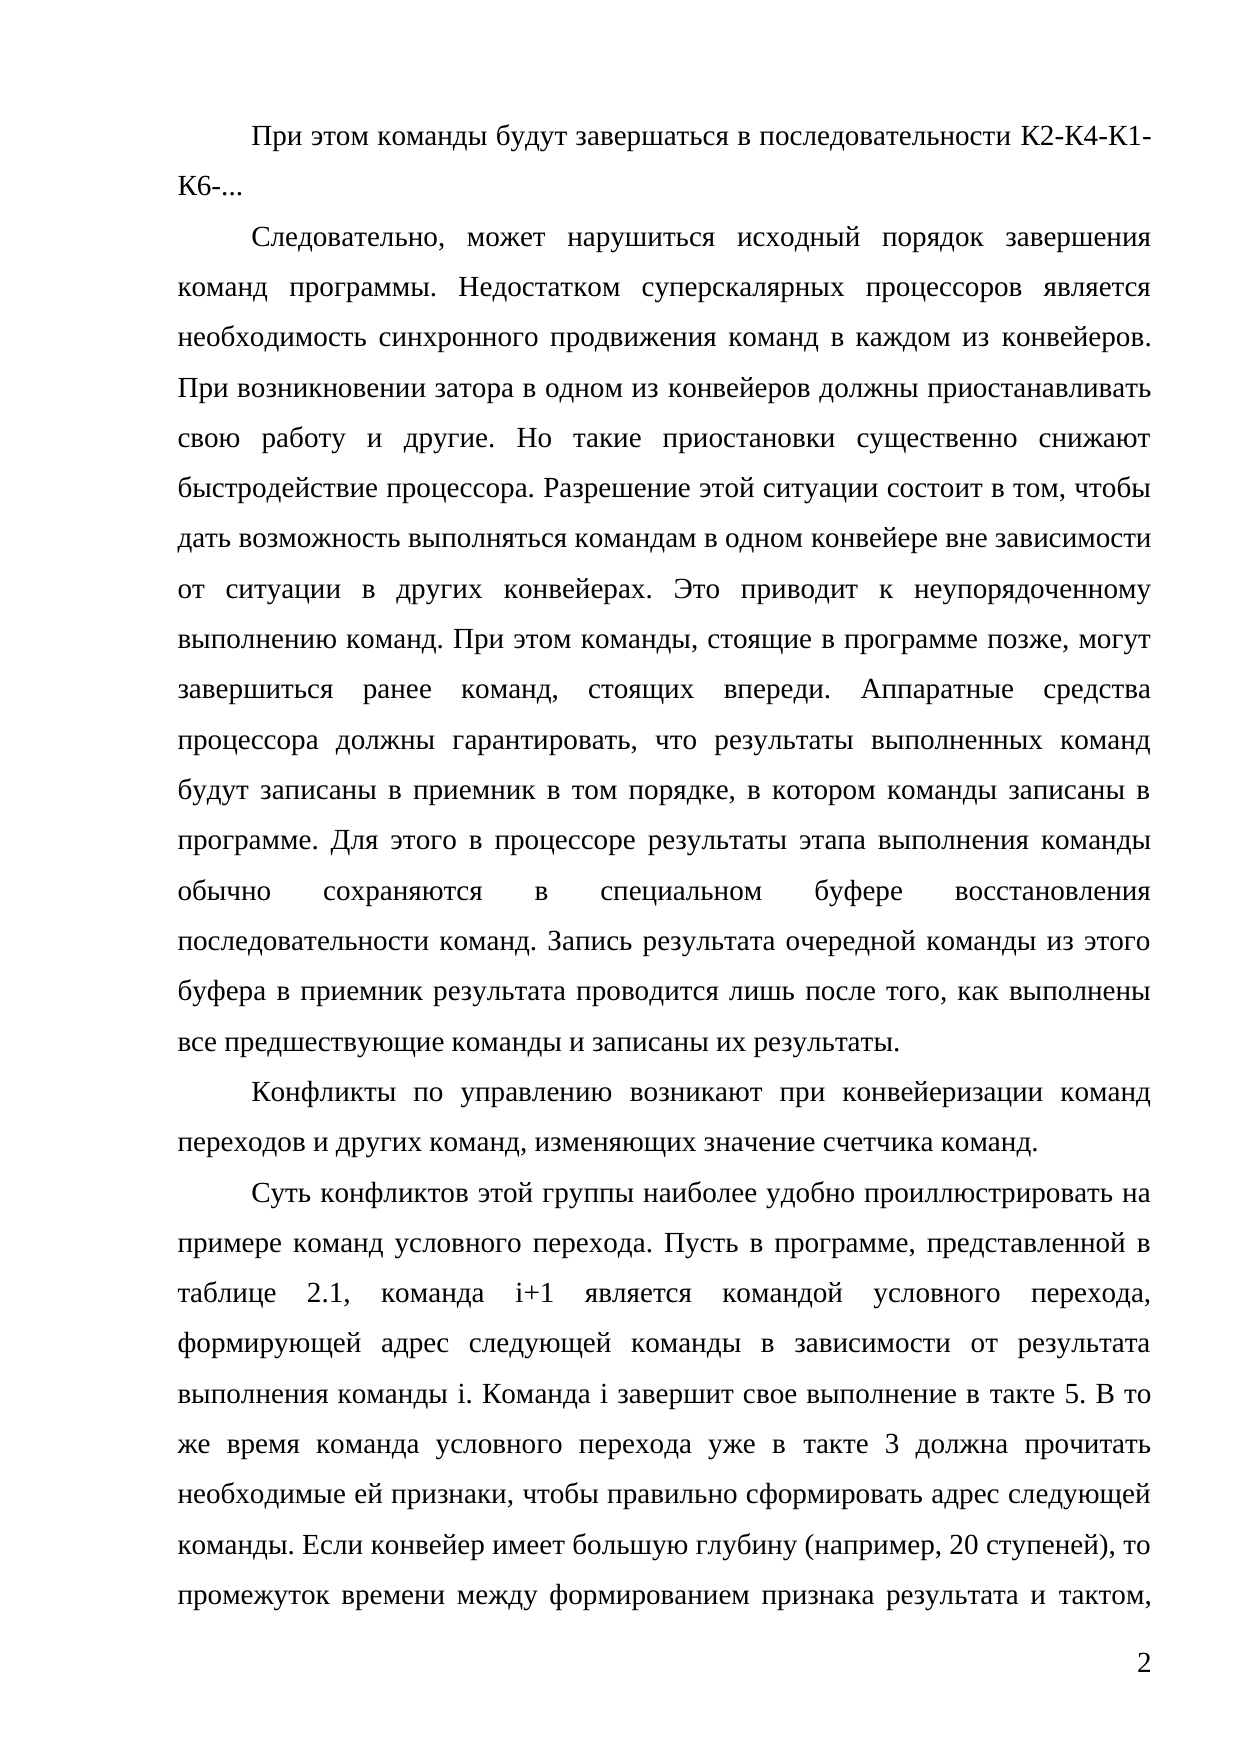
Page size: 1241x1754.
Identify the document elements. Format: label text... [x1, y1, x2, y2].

text Конфликты по управлению возникают при конвейеризации команд переходов и других команд, изменяющих значение счетчика команд. [177, 1074, 1152, 1158]
text При этом команды будут завершаться в последовательности К2-К4-К1-К6-... [177, 118, 1152, 202]
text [177, 1175, 1152, 1611]
text Следовательно, может нарушиться исходный порядок завершения команд программы. Недостатком суперскалярных процессоров является необходимость синхронного продвижения команд в каждом из конвейеров. При возникновении затора в одном из конвейеров должны приостанавливать свою работу и другие. Но такие приостановки существенно снижают быстродействие процессора. Разрешение этой ситуации состоит в том, чтобы дать возможность выполняться командам в одном конвейере вне зависимости от ситуации в других конвейерах. Это приводит к неупорядоченному выполнению команд. При этом команды, стоящие в программе позже, могут завершиться ранее команд, стоящих впереди. Аппаратные средства процессора должны гарантировать, что результаты выполненных команд будут записаны в приемник в том порядке, в котором команды записаны в программе. Для этого в процессоре результаты этапа выполнения команды обычно сохраняются в специальном буфере восстановления последовательности команд. Запись результата очередной команды из этого буфера в приемник результата проводится лишь после того, как выполнены все предшествующие команды и записаны их результаты. [177, 219, 1152, 1057]
